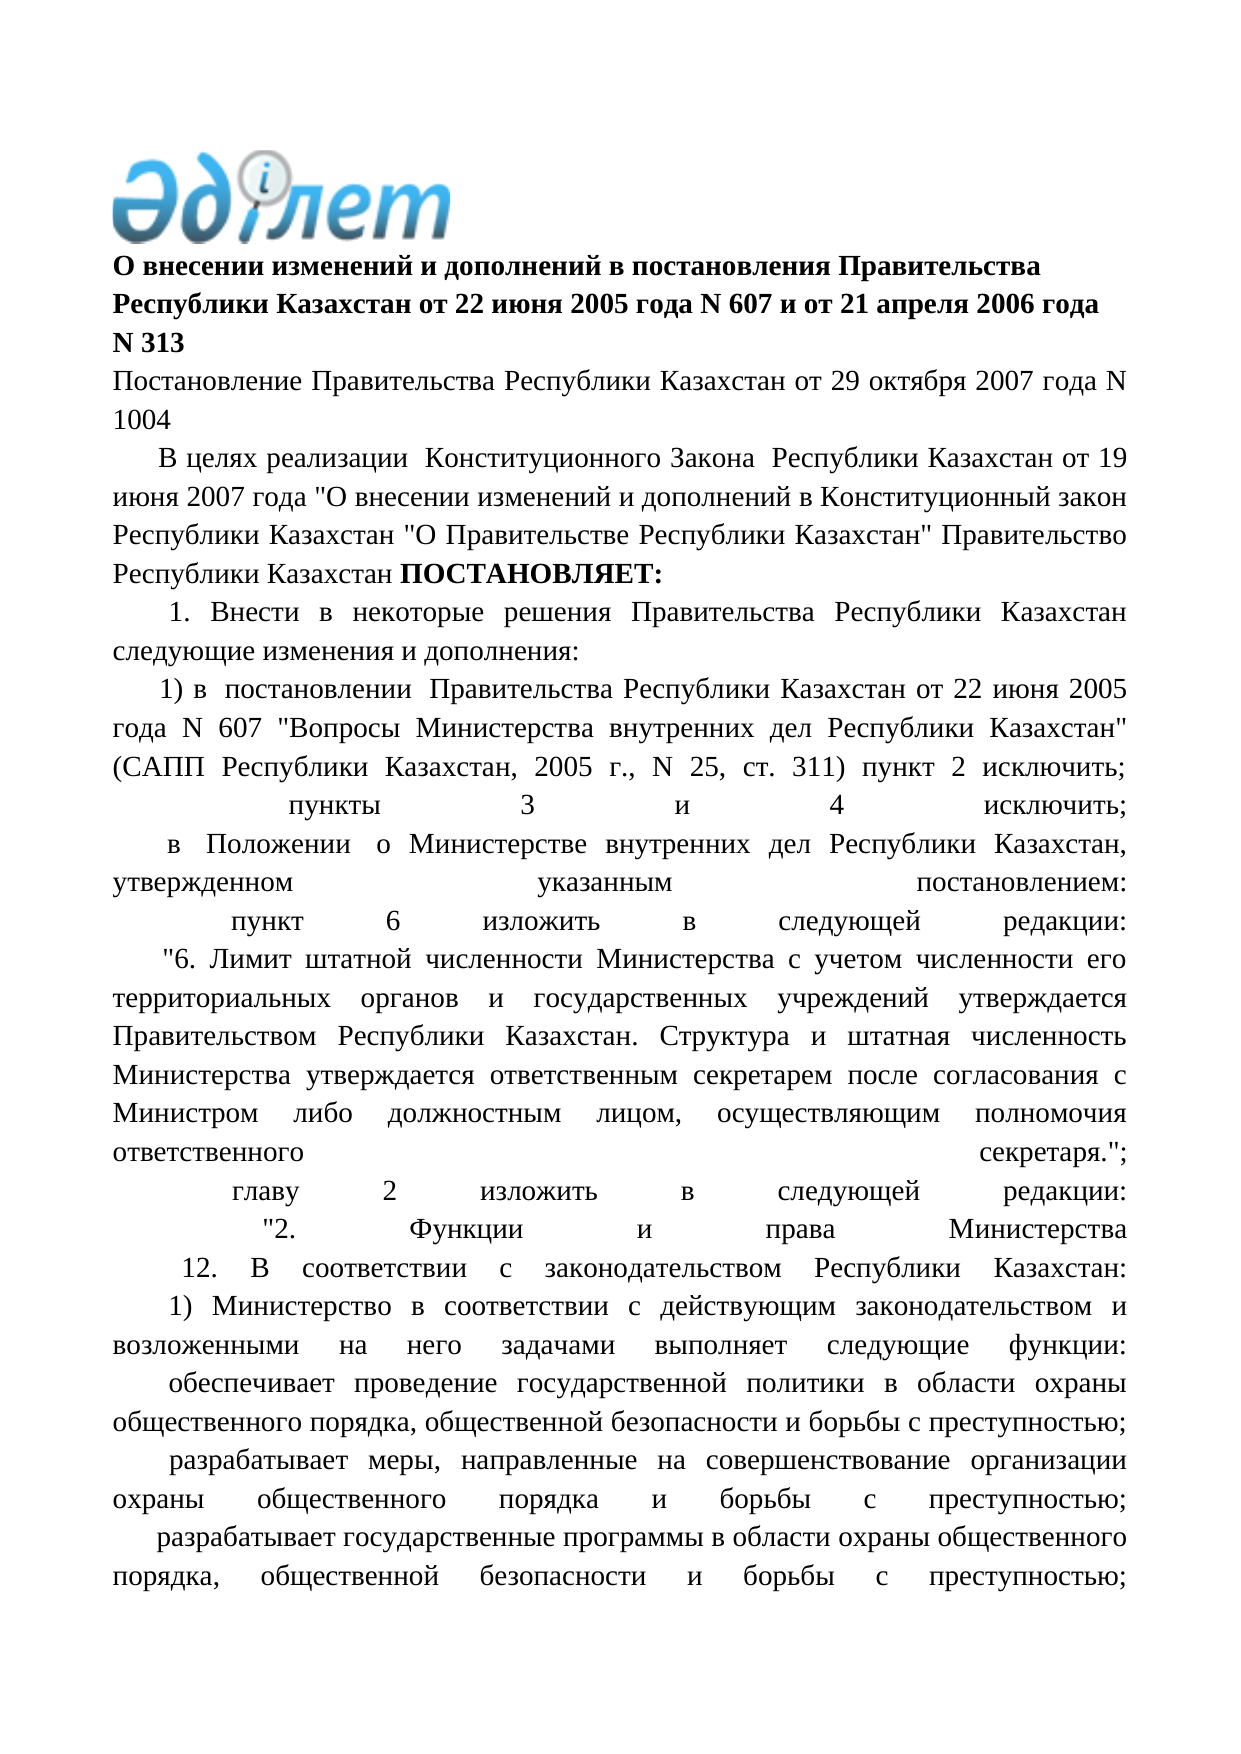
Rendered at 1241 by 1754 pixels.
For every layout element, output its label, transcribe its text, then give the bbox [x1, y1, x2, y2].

text Постановление Правительства Республики Казахстан от 29 октября 2007 года N 1004 [112, 363, 1128, 435]
text 1. Внести в некоторые решения Правительства Республики Казахстан следующие изменения и дополнения: [112, 594, 1128, 667]
text О внесении изменений и дополнений в постановления Правительства Республики Казахстан от 22 июня 2005 года N 607 и от 21 апреля 2006 года N 313 [112, 248, 1128, 358]
picture [112, 150, 451, 244]
text В целях реализации Конституционного Закона Республики Казахстан от 19 июня 2007 года "О внесении изменений и дополнений в Конституционный закон Республики Казахстан "О Правительстве Республики Казахстан" Правительство Республики Казахстан ПОСТАНОВЛЯЕТ: [112, 440, 1128, 589]
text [112, 672, 1128, 1592]
